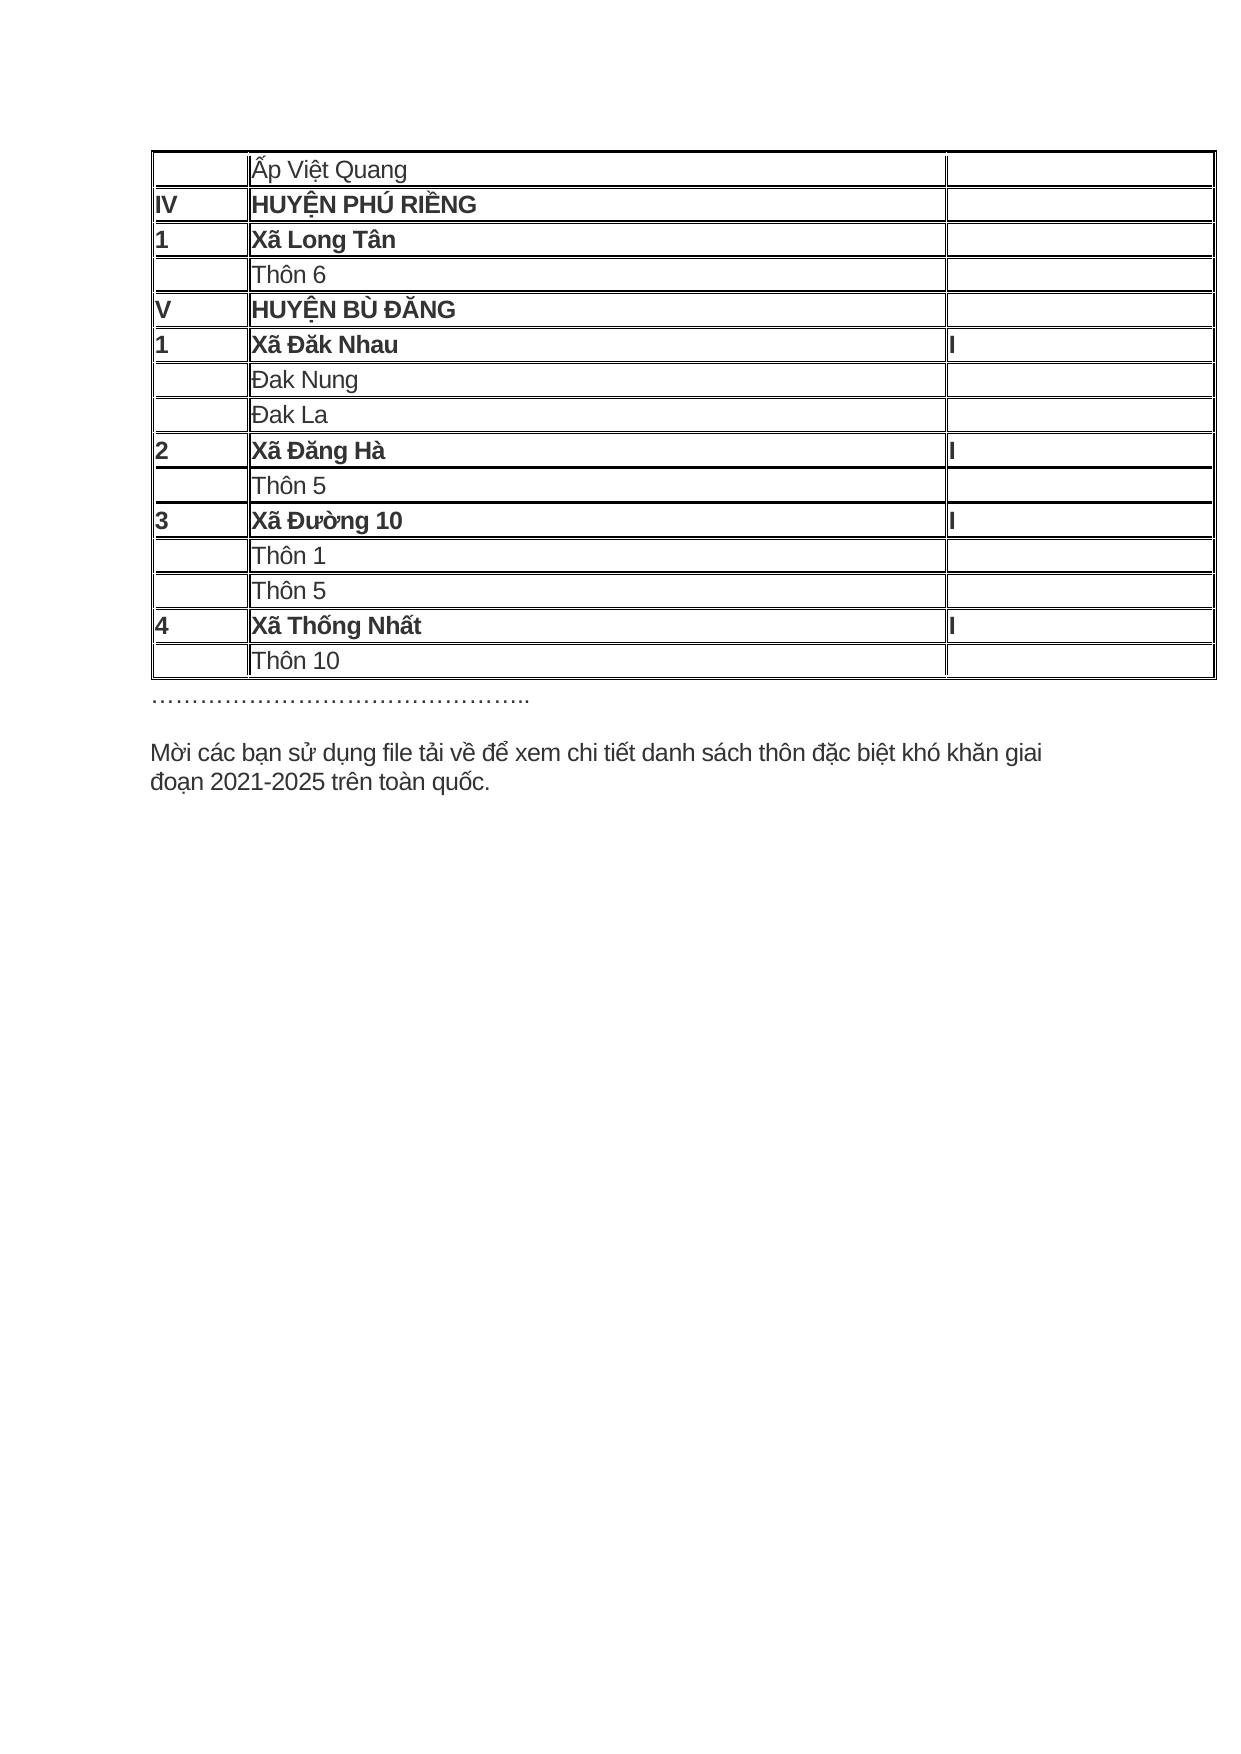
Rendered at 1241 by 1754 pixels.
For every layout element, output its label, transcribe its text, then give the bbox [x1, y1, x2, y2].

table_cell [948, 290, 1214, 326]
table_cell I [946, 326, 1215, 361]
text ……………………………………….. [150, 680, 1090, 708]
table_cell [948, 466, 1213, 501]
table_cell 2 [152, 431, 249, 466]
table_cell Đak La [251, 399, 945, 431]
table_cell Thôn 5 [251, 469, 945, 501]
text Mời các bạn sử dụng file tải về để xem chi tiết danh sách thôn đặc biệt khó khăn giai đoạn 2021-2025 trên toàn quốc. [150, 738, 1090, 795]
table_cell [154, 571, 247, 606]
table_cell [154, 152, 249, 185]
table_cell Thôn 5 [251, 575, 945, 606]
table_cell Xã Long Tân [251, 224, 945, 255]
table_cell 1 [152, 326, 249, 361]
table_cell [946, 641, 1214, 677]
table_cell I [948, 606, 1214, 641]
table_cell [154, 536, 247, 571]
table_cell [948, 536, 1214, 571]
table_cell [154, 466, 247, 501]
table_cell HUYỆN PHÚ RIỀNG [251, 189, 945, 220]
table_cell [948, 571, 1214, 606]
table_cell Đak Nung [251, 364, 945, 396]
table_cell Xã Đăk Nhau [251, 329, 945, 361]
table_cell Thôn 6 [251, 259, 945, 290]
table_cell [152, 396, 249, 431]
table_cell HUYỆN BÙ ĐĂNG [251, 294, 945, 326]
table_cell 1 [154, 220, 247, 255]
table_cell [946, 153, 1213, 185]
table_cell Xã Đường 10 [251, 504, 945, 536]
table_cell Ấp Việt Quang [249, 153, 946, 185]
table_cell Thôn 10 [249, 645, 946, 677]
table_cell I [948, 501, 1213, 536]
table_cell [948, 185, 1214, 220]
table_cell [948, 220, 1214, 255]
table_cell 4 [154, 606, 247, 641]
table_cell [154, 255, 247, 290]
table_cell I [946, 431, 1215, 466]
table_cell [154, 641, 249, 677]
table_cell [946, 361, 1215, 396]
table_cell V [154, 290, 247, 326]
table_cell [946, 396, 1215, 431]
table_cell 3 [154, 501, 247, 536]
table_cell [948, 255, 1214, 290]
table_cell Xã Đăng Hà [251, 434, 945, 466]
table_cell IV [154, 185, 247, 220]
table_cell Xã Thống Nhất [251, 610, 945, 641]
table_cell [152, 361, 249, 396]
table_cell Thôn 1 [251, 540, 945, 571]
